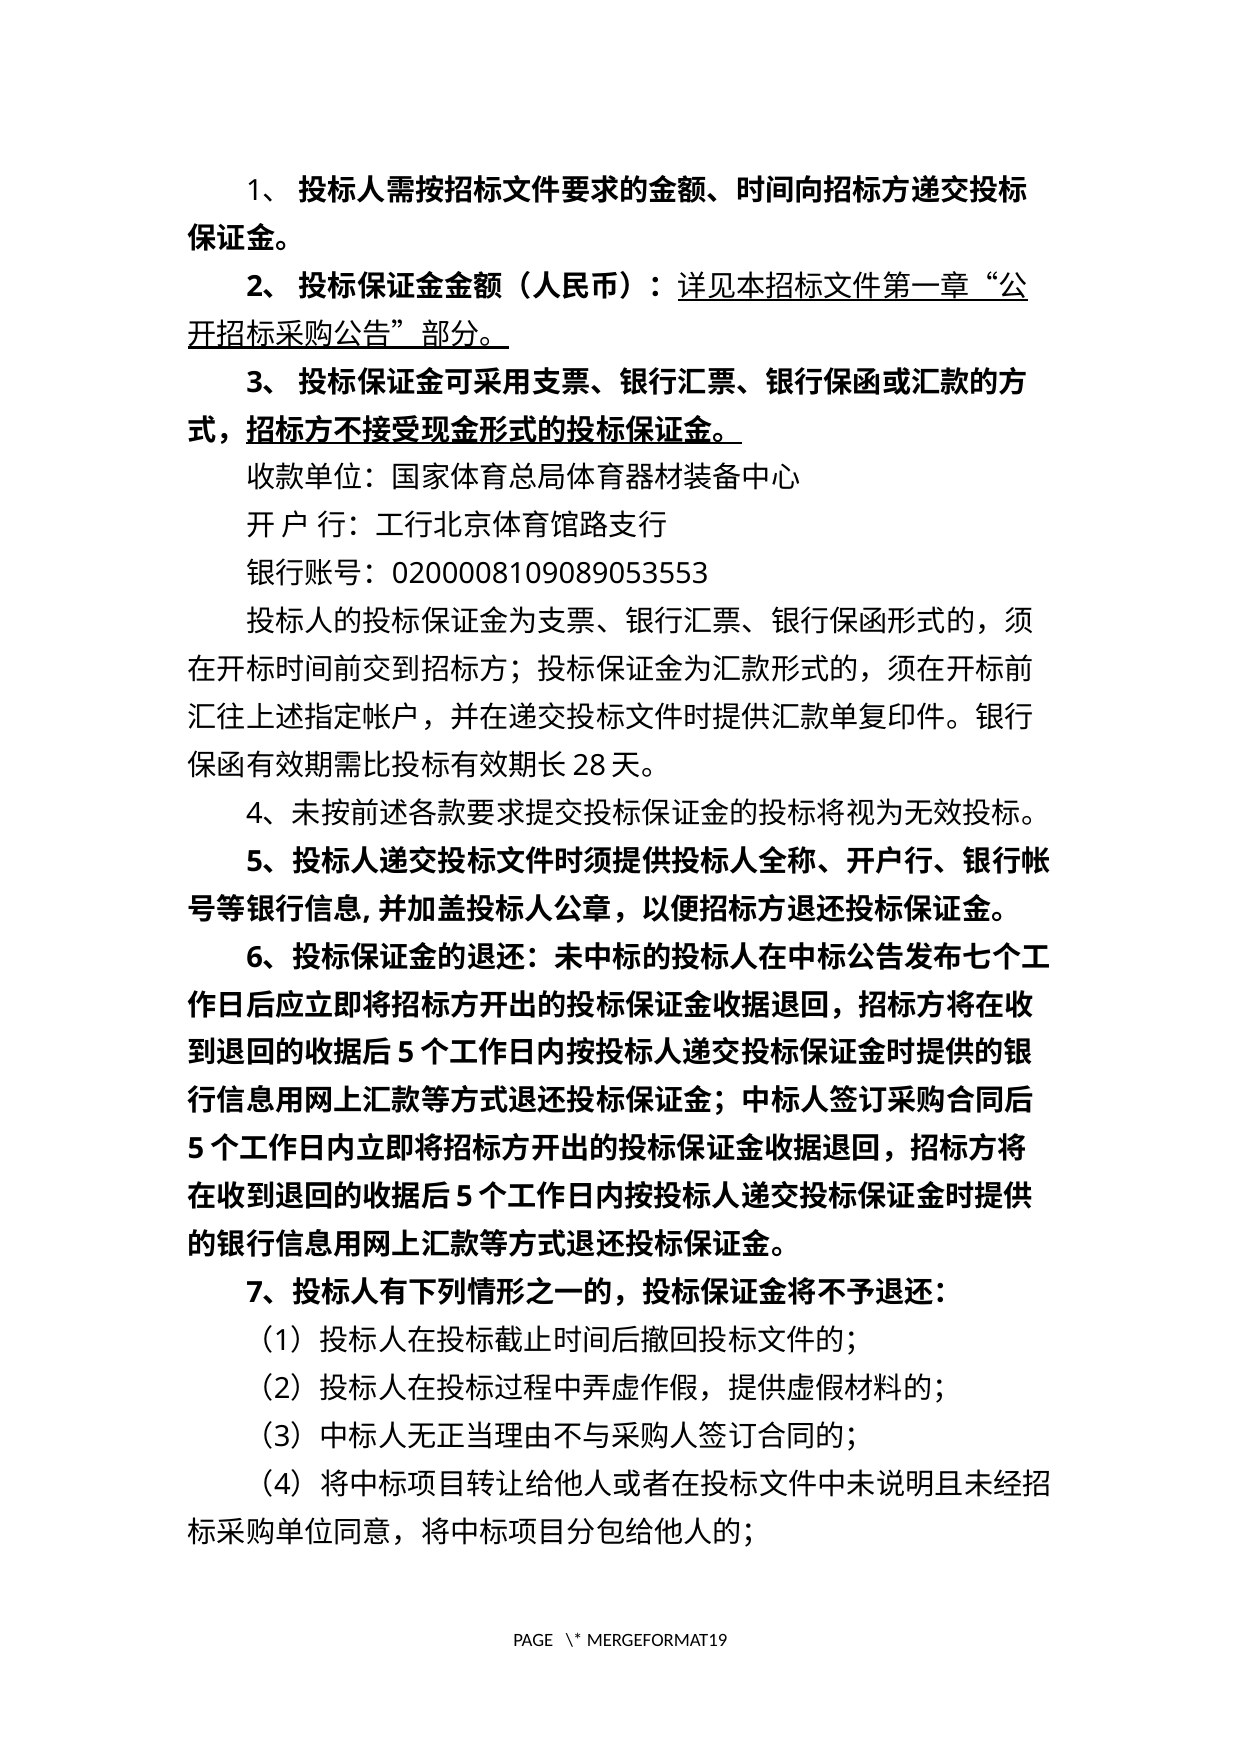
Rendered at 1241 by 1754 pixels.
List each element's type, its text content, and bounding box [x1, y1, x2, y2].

text 1、 投标人需按招标文件要求的金额、时间向招标方递交投标保证金。 [187, 162, 1053, 258]
text 5、投标人递交投标文件时须提供投标人全称、开户行、银行帐号等银行信息, 并加盖投标人公章，以便招标方退还投标保证金。 [187, 833, 1053, 929]
text （3）中标人无正当理由不与采购人签订合同的； [187, 1408, 1053, 1456]
text 4、未按前述各款要求提交投标保证金的投标将视为无效投标。 [187, 785, 1053, 833]
text 投标人的投标保证金为支票、银行汇票、银行保函形式的，须在开标时间前交到招标方；投标保证金为汇款形式的，须在开标前汇往上述指定帐户，并在递交投标文件时提供汇款单复印件。银行保函有效期需比投标有效期长28天。 [187, 593, 1053, 785]
text 3、 投标保证金可采用支票、银行汇票、银行保函或汇款的方式，招标方不接受现金形式的投标保证金。 [187, 354, 1053, 449]
text （1）投标人在投标截止时间后撤回投标文件的； [187, 1312, 1053, 1360]
text 开 户 行：工行北京体育馆路支行 [187, 497, 1053, 545]
text 6、投标保证金的退还：未中标的投标人在中标公告发布七个工作日后应立即将招标方开出的投标保证金收据退回，招标方将在收到退回的收据后5个工作日内按投标人递交投标保证金时提供的银行信息用网上汇款等方式退还投标保证金；中标人签订采购合同后5个工作日内立即将招标方开出的投标保证金收据退回，招标方将在收到退回的收据后5个工作日内按投标人递交投标保证金时提供的银行信息用网上汇款等方式退还投标保证金。 [187, 929, 1053, 1264]
text （2）投标人在投标过程中弄虚作假，提供虚假材料的； [187, 1360, 1053, 1408]
text （4）将中标项目转让给他人或者在投标文件中未说明且未经招标采购单位同意，将中标项目分包给他人的； [187, 1456, 1053, 1552]
text 收款单位：国家体育总局体育器材装备中心 [187, 449, 1053, 497]
text 2、 投标保证金金额（人民币）：详见本招标文件第一章“公开招标采购公告”部分。 [187, 258, 1053, 354]
text 银行账号：0200008109089053553 [187, 545, 1053, 593]
text 7、投标人有下列情形之一的，投标保证金将不予退还： [187, 1264, 1053, 1312]
